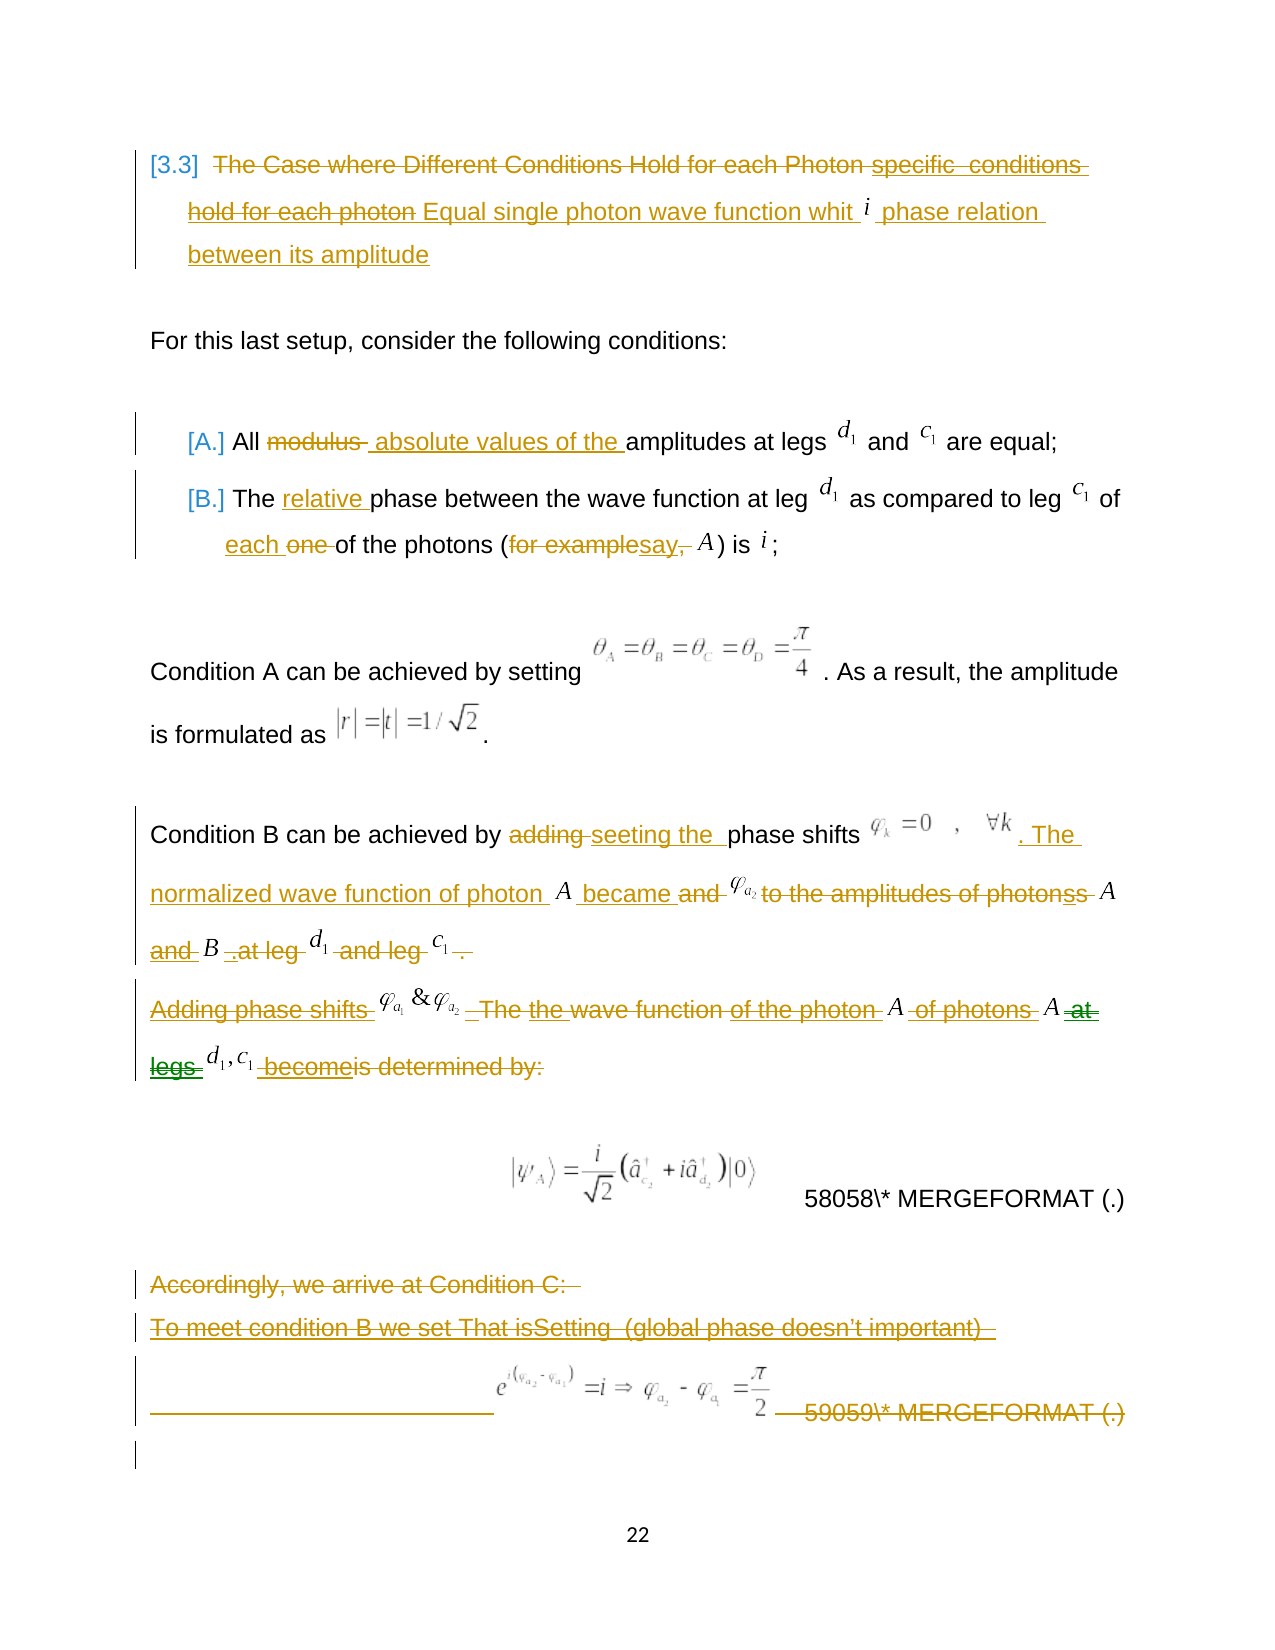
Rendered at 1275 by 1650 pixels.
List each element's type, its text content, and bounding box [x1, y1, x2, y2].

text For this last setup, consider the following conditions: [150, 326, 1125, 355]
list All amplitudes at legs and are equal; [187, 412, 1125, 455]
text Condition A can be achieved by setting . As a result, the amplitude is formulated as . [150, 616, 1125, 749]
list The phase between the wave function at leg as compared to leg of of the photons () is ; [187, 469, 1125, 559]
text Condition B can be achieved by phase shifts [150, 806, 1125, 965]
